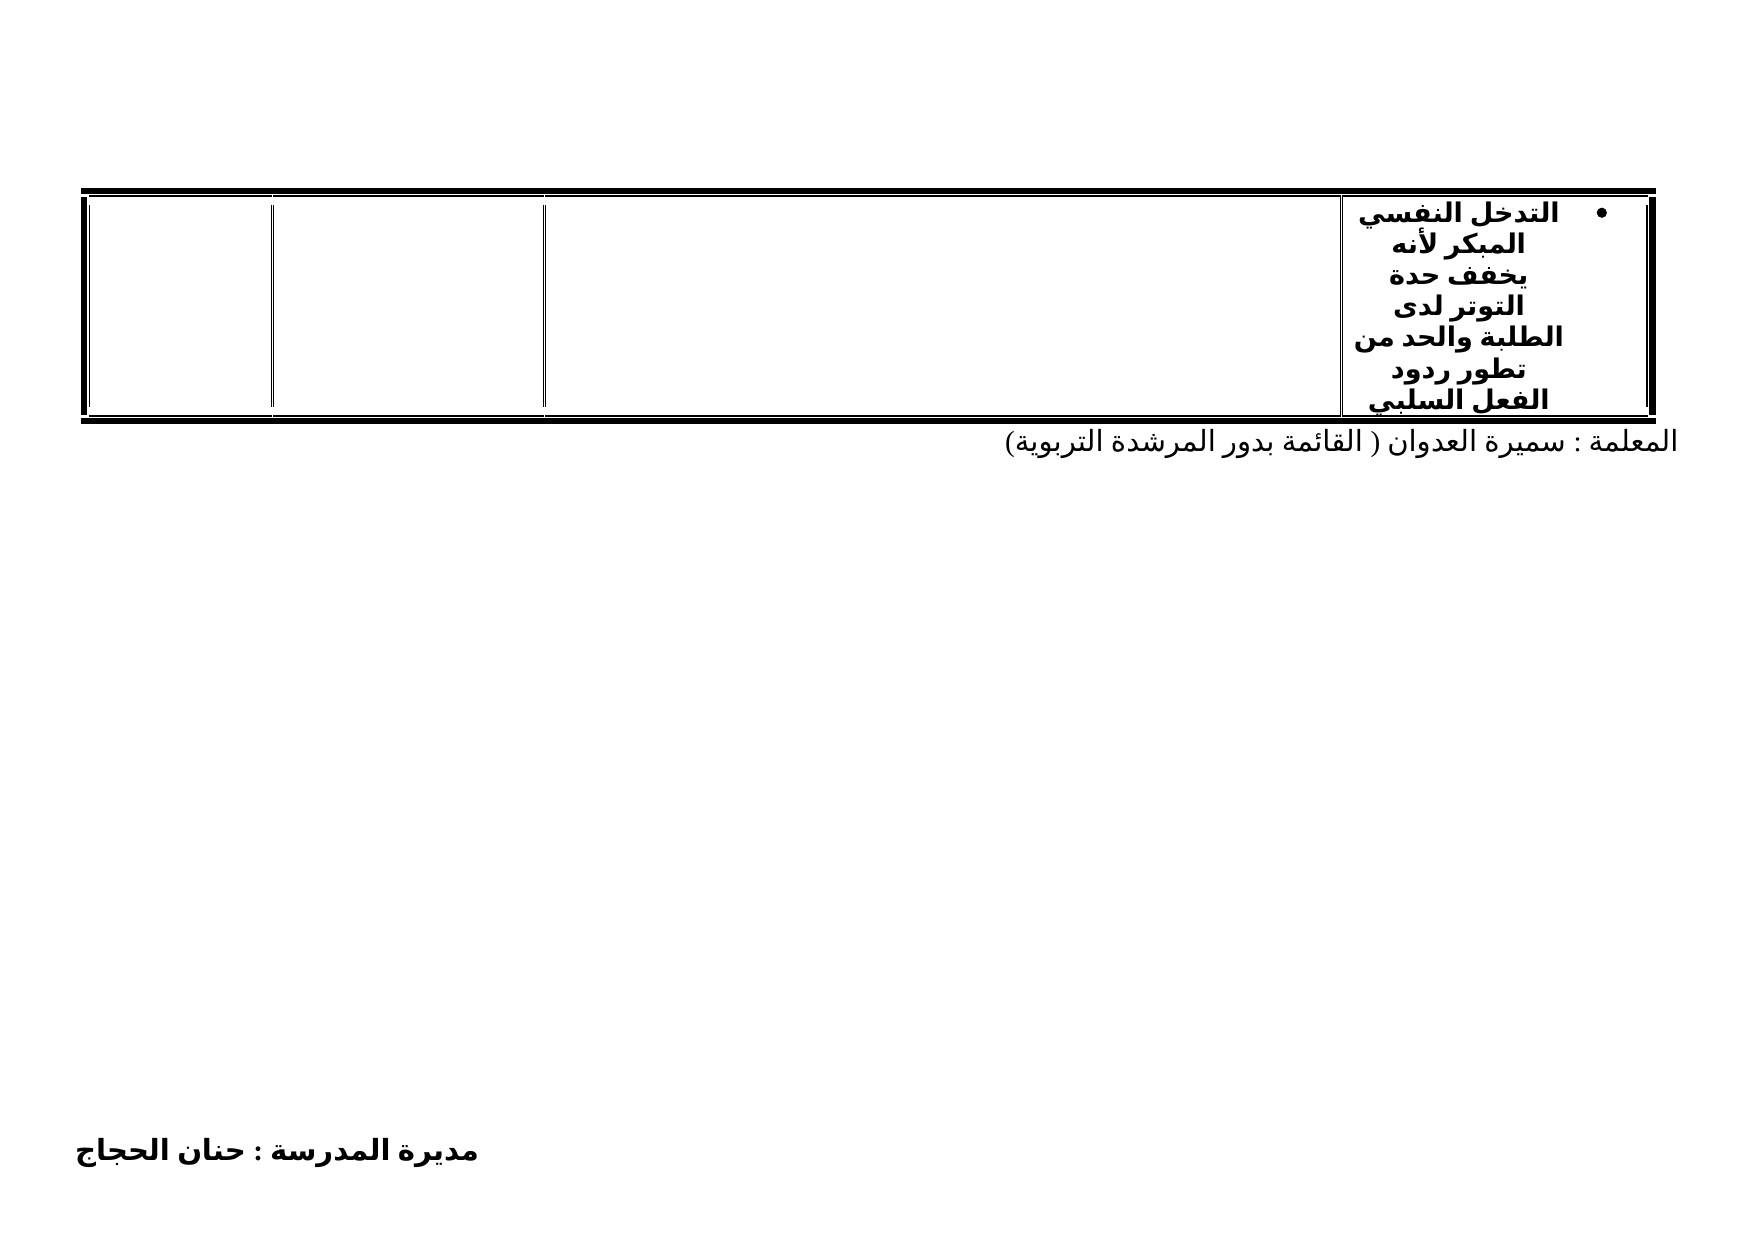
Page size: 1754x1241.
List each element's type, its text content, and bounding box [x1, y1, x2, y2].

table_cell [545, 197, 1340, 415]
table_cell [85, 194, 273, 415]
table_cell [1342, 194, 1651, 415]
text المعلمة : سميرة العدوان ( القائمة بدور المرشدة التربوية) [75, 424, 1679, 458]
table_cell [273, 194, 545, 415]
